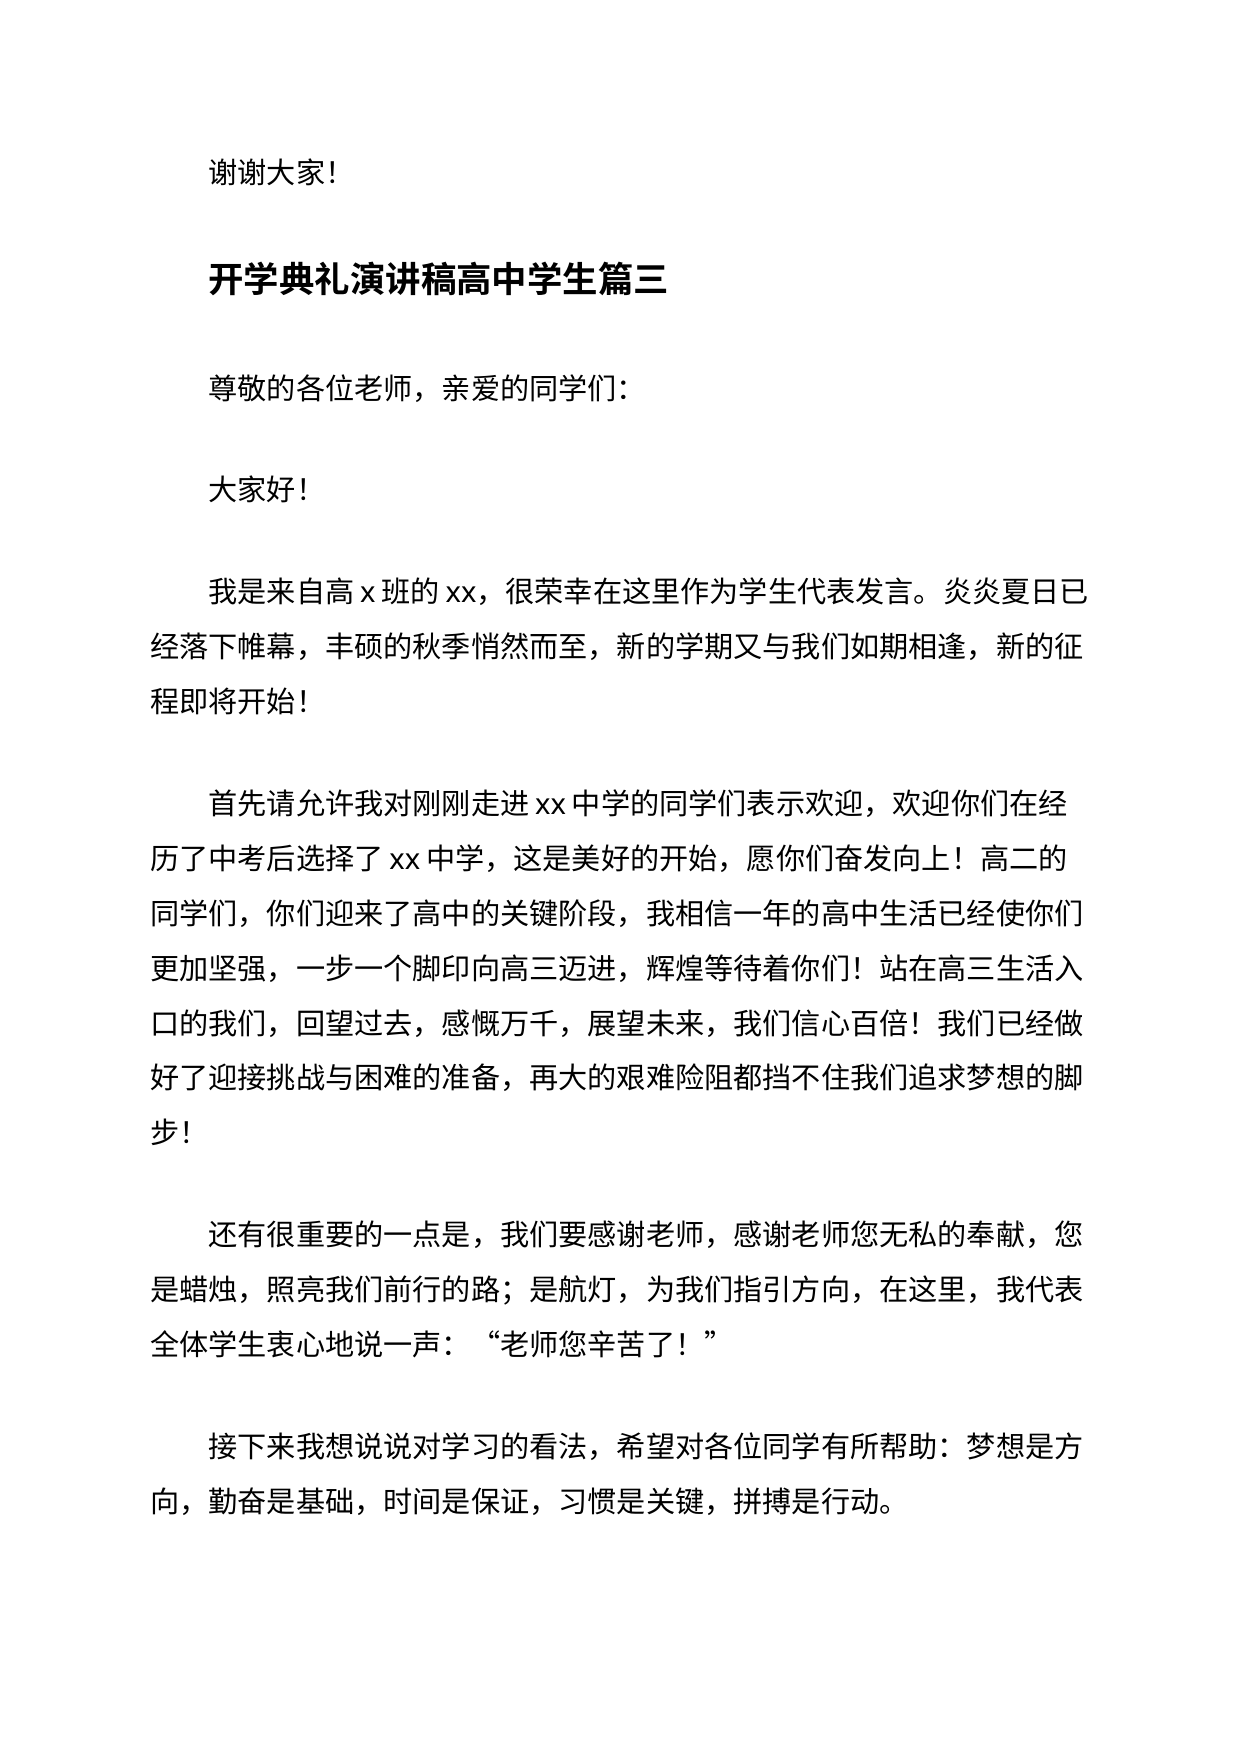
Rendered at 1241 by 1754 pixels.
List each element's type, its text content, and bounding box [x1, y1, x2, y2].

text 还有很重要的一点是，我们要感谢老师，感谢老师您无私的奉献，您是蜡烛，照亮我们前行的路；是航灯，为我们指引方向，在这里，我代表全体学生衷心地说一声：“老师您辛苦了！” [150, 1212, 1090, 1364]
text 我是来自高x班的xx，很荣幸在这里作为学生代表发言。炎炎夏日已经落下帷幕，丰硕的秋季悄然而至，新的学期又与我们如期相逢，新的征程即将开始！ [150, 569, 1090, 721]
text 首先请允许我对刚刚走进xx中学的同学们表示欢迎，欢迎你们在经历了中考后选择了xx中学，这是美好的开始，愿你们奋发向上！高二的同学们，你们迎来了高中的关键阶段，我相信一年的高中生活已经使你们更加坚强，一步一个脚印向高三迈进，辉煌等待着你们！站在高三生活入口的我们，回望过去，感慨万千，展望未来，我们信心百倍！我们已经做好了迎接挑战与困难的准备，再大的艰难险阻都挡不住我们追求梦想的脚步！ [150, 780, 1090, 1152]
text 大家好！ [150, 467, 1090, 509]
text 尊敬的各位老师，亲爱的同学们： [150, 365, 1090, 407]
text 接下来我想说说对学习的看法，希望对各位同学有所帮助：梦想是方向，勤奋是基础，时间是保证，习惯是关键，拼搏是行动。 [150, 1423, 1090, 1521]
text 开学典礼演讲稿高中学生篇三 [150, 252, 1090, 303]
text 谢谢大家！ [150, 150, 1090, 192]
